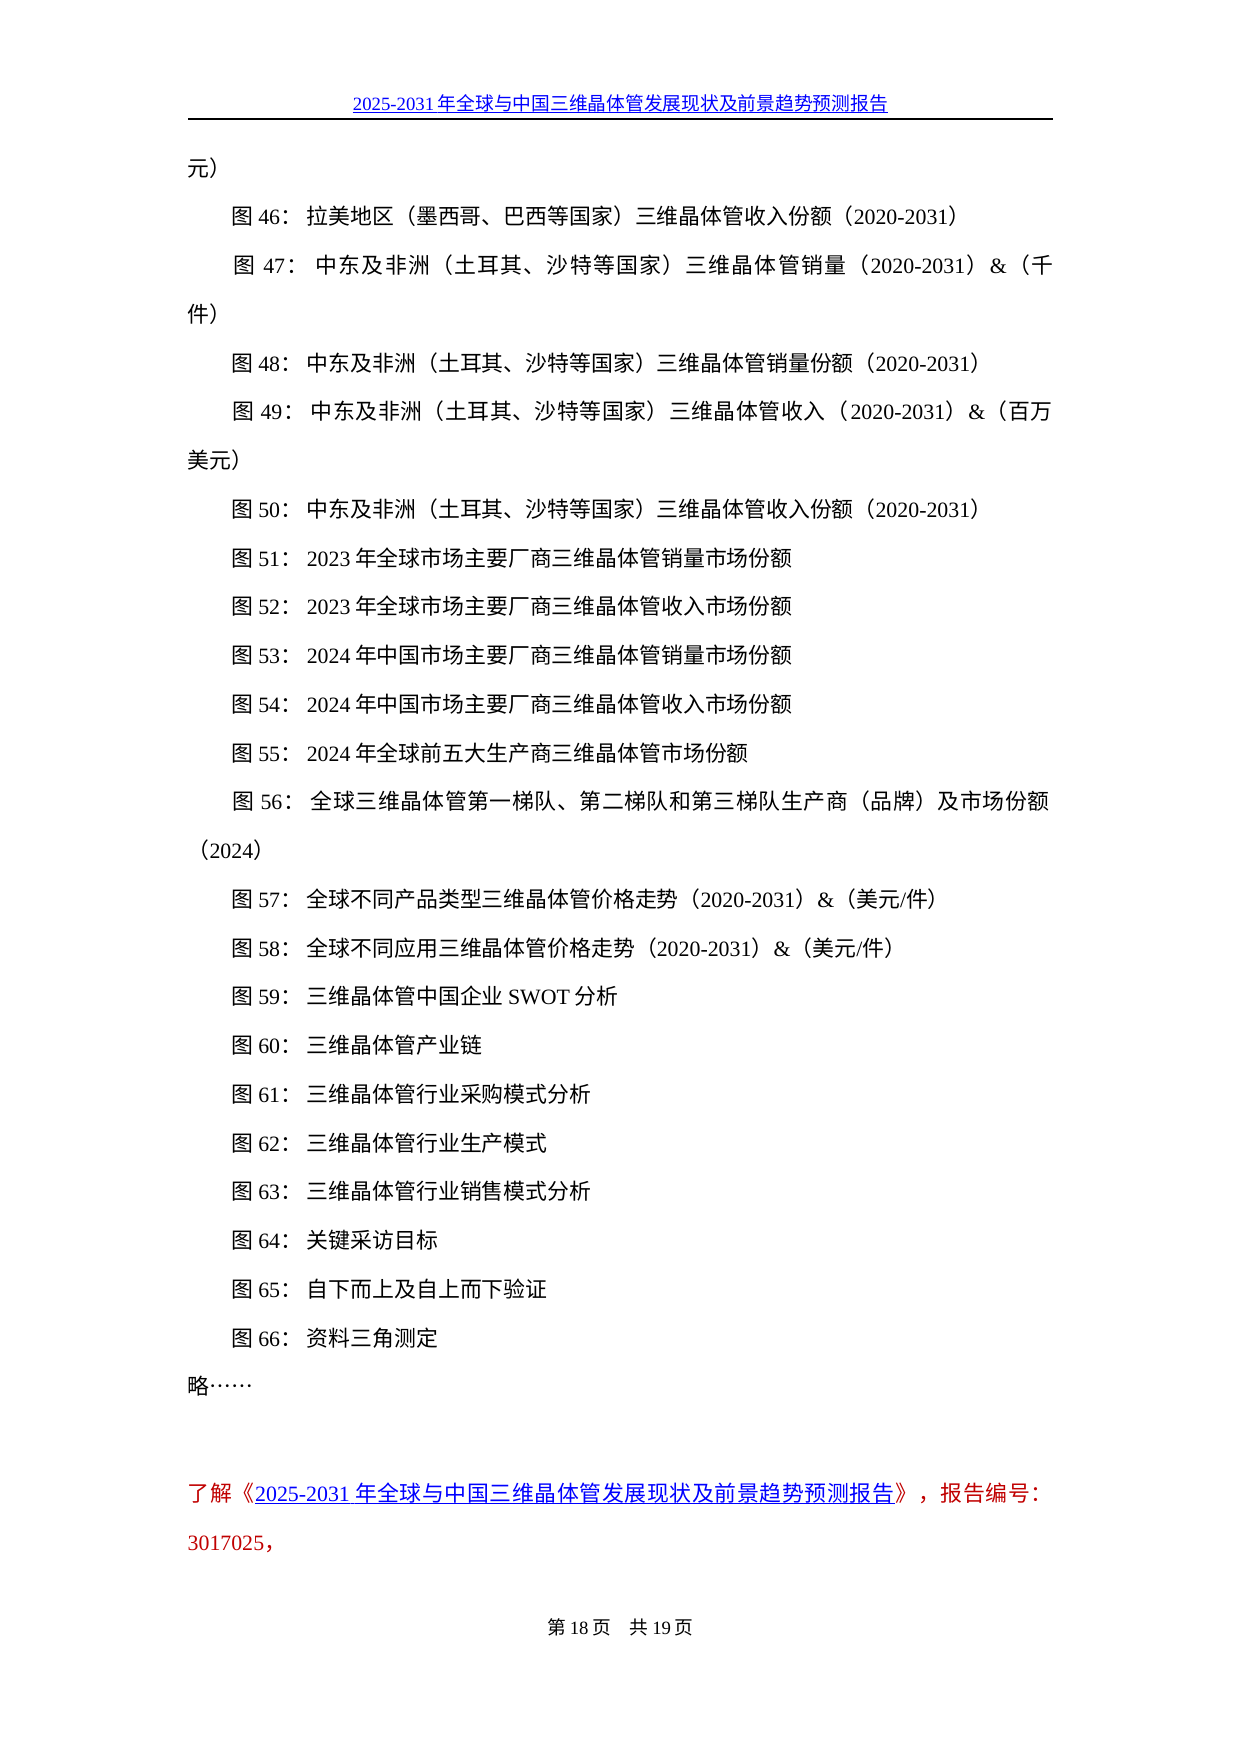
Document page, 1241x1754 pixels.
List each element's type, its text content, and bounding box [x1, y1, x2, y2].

text 了解《2025-2031年全球与中国三维晶体管发展现状及前景趋势预测报告》，报告编号：3017025， [187, 1475, 1053, 1557]
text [187, 150, 1053, 1401]
